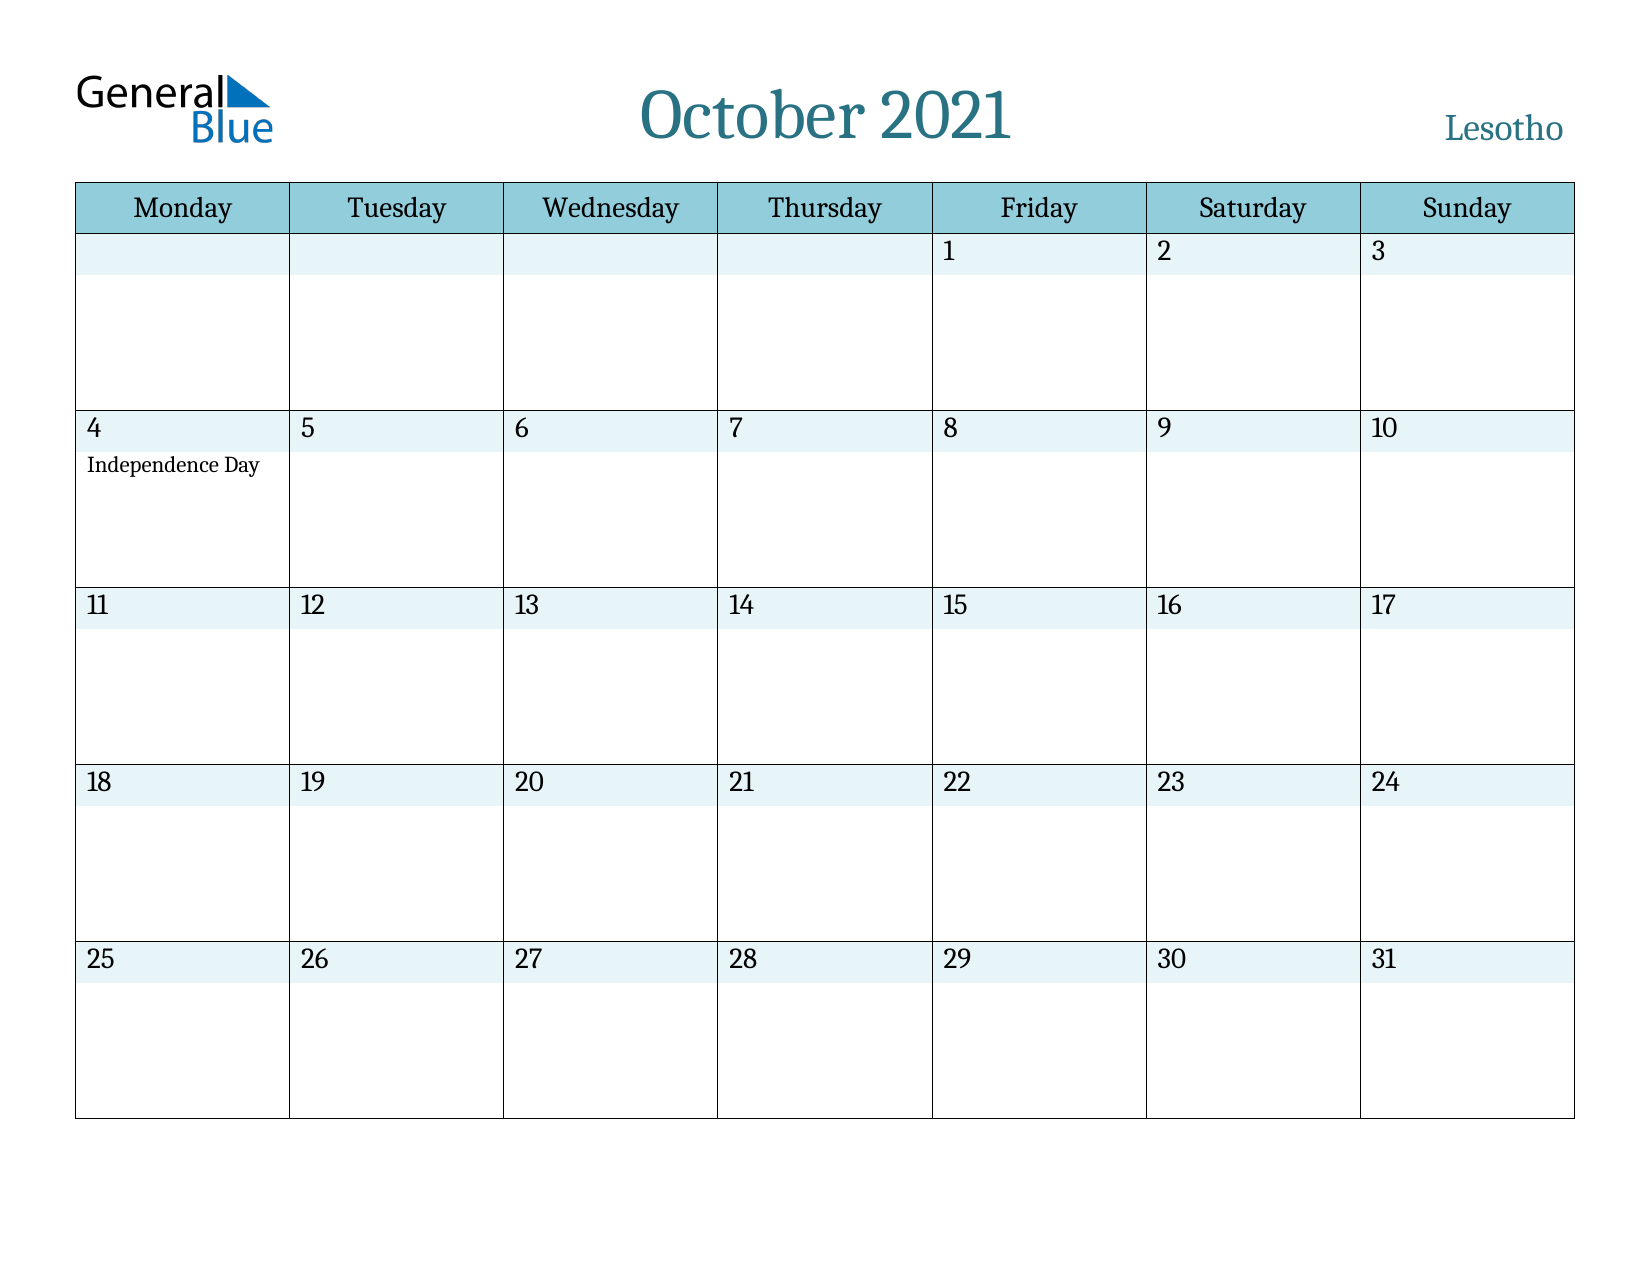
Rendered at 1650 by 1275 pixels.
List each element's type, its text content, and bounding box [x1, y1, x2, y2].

table_cell 6 [504, 411, 717, 452]
table_cell 4 [76, 411, 289, 452]
table_cell [76, 234, 289, 275]
table_cell Monday [76, 183, 289, 233]
table_cell [290, 452, 503, 587]
table_cell [290, 806, 503, 941]
table_cell [1361, 806, 1574, 941]
table_cell [1147, 806, 1360, 941]
table_cell Thursday [718, 183, 932, 233]
table_cell 5 [290, 411, 503, 452]
table_cell [290, 234, 503, 275]
table_cell 25 [76, 942, 289, 983]
table_cell [504, 234, 717, 275]
table_cell Saturday [1147, 183, 1360, 233]
table_cell 12 [290, 588, 503, 629]
table_cell 28 [718, 942, 932, 983]
table_cell 20 [504, 765, 717, 806]
table_cell 2 [1147, 234, 1360, 275]
table_cell [718, 806, 932, 941]
table_cell 11 [76, 588, 289, 629]
table_cell 13 [504, 588, 717, 629]
table_cell 14 [718, 588, 932, 629]
table_cell [1147, 275, 1360, 410]
table_cell [718, 629, 932, 764]
table_cell [933, 452, 1146, 587]
table_cell Wednesday [504, 183, 717, 233]
table_cell Independence Day [76, 452, 289, 587]
table_cell [1361, 275, 1574, 410]
table_cell [1147, 983, 1360, 1118]
table_cell [76, 275, 289, 410]
table_cell [718, 983, 932, 1118]
table_cell 16 [1147, 588, 1360, 629]
table_cell 23 [1147, 765, 1360, 806]
table_header Lesotho [1146, 75, 1574, 182]
table_cell 9 [1147, 411, 1360, 452]
table_cell [504, 983, 717, 1118]
table_cell [290, 983, 503, 1118]
table_header [76, 75, 503, 182]
table_cell [290, 629, 503, 764]
table_cell [933, 275, 1146, 410]
table_cell [933, 806, 1146, 941]
table_cell 8 [933, 411, 1146, 452]
table_cell [290, 275, 503, 410]
table_cell [76, 983, 289, 1118]
table_cell [1361, 452, 1574, 587]
table_cell [1361, 629, 1574, 764]
table_cell Tuesday [290, 183, 503, 233]
table_cell [1147, 452, 1360, 587]
table_cell [504, 275, 717, 410]
table_cell [76, 806, 289, 941]
table_cell 18 [76, 765, 289, 806]
table_cell [504, 806, 717, 941]
table_cell 29 [933, 942, 1146, 983]
table_cell Friday [933, 183, 1146, 233]
table_cell 15 [933, 588, 1146, 629]
table_cell 26 [290, 942, 503, 983]
table_cell [718, 452, 932, 587]
table_cell 21 [718, 765, 932, 806]
table_cell Sunday [1361, 183, 1574, 233]
table_cell [1147, 629, 1360, 764]
table_header October 2021 [504, 75, 1146, 182]
table_cell 3 [1361, 234, 1574, 275]
table_cell 17 [1361, 588, 1574, 629]
table_cell [76, 629, 289, 764]
table_cell [718, 275, 932, 410]
table_cell [504, 452, 717, 587]
table_cell 27 [504, 942, 717, 983]
table_cell 7 [718, 411, 932, 452]
table_cell [933, 983, 1146, 1118]
table_cell [718, 234, 932, 275]
table_cell 10 [1361, 411, 1574, 452]
table_cell 22 [933, 765, 1146, 806]
table_cell 31 [1361, 942, 1574, 983]
table_cell 1 [933, 234, 1146, 275]
table_cell 19 [290, 765, 503, 806]
table_cell [933, 629, 1146, 764]
table_cell 30 [1147, 942, 1360, 983]
table_cell 24 [1361, 765, 1574, 806]
table_cell [1361, 983, 1574, 1118]
table_cell [504, 629, 717, 764]
picture [77, 75, 273, 143]
